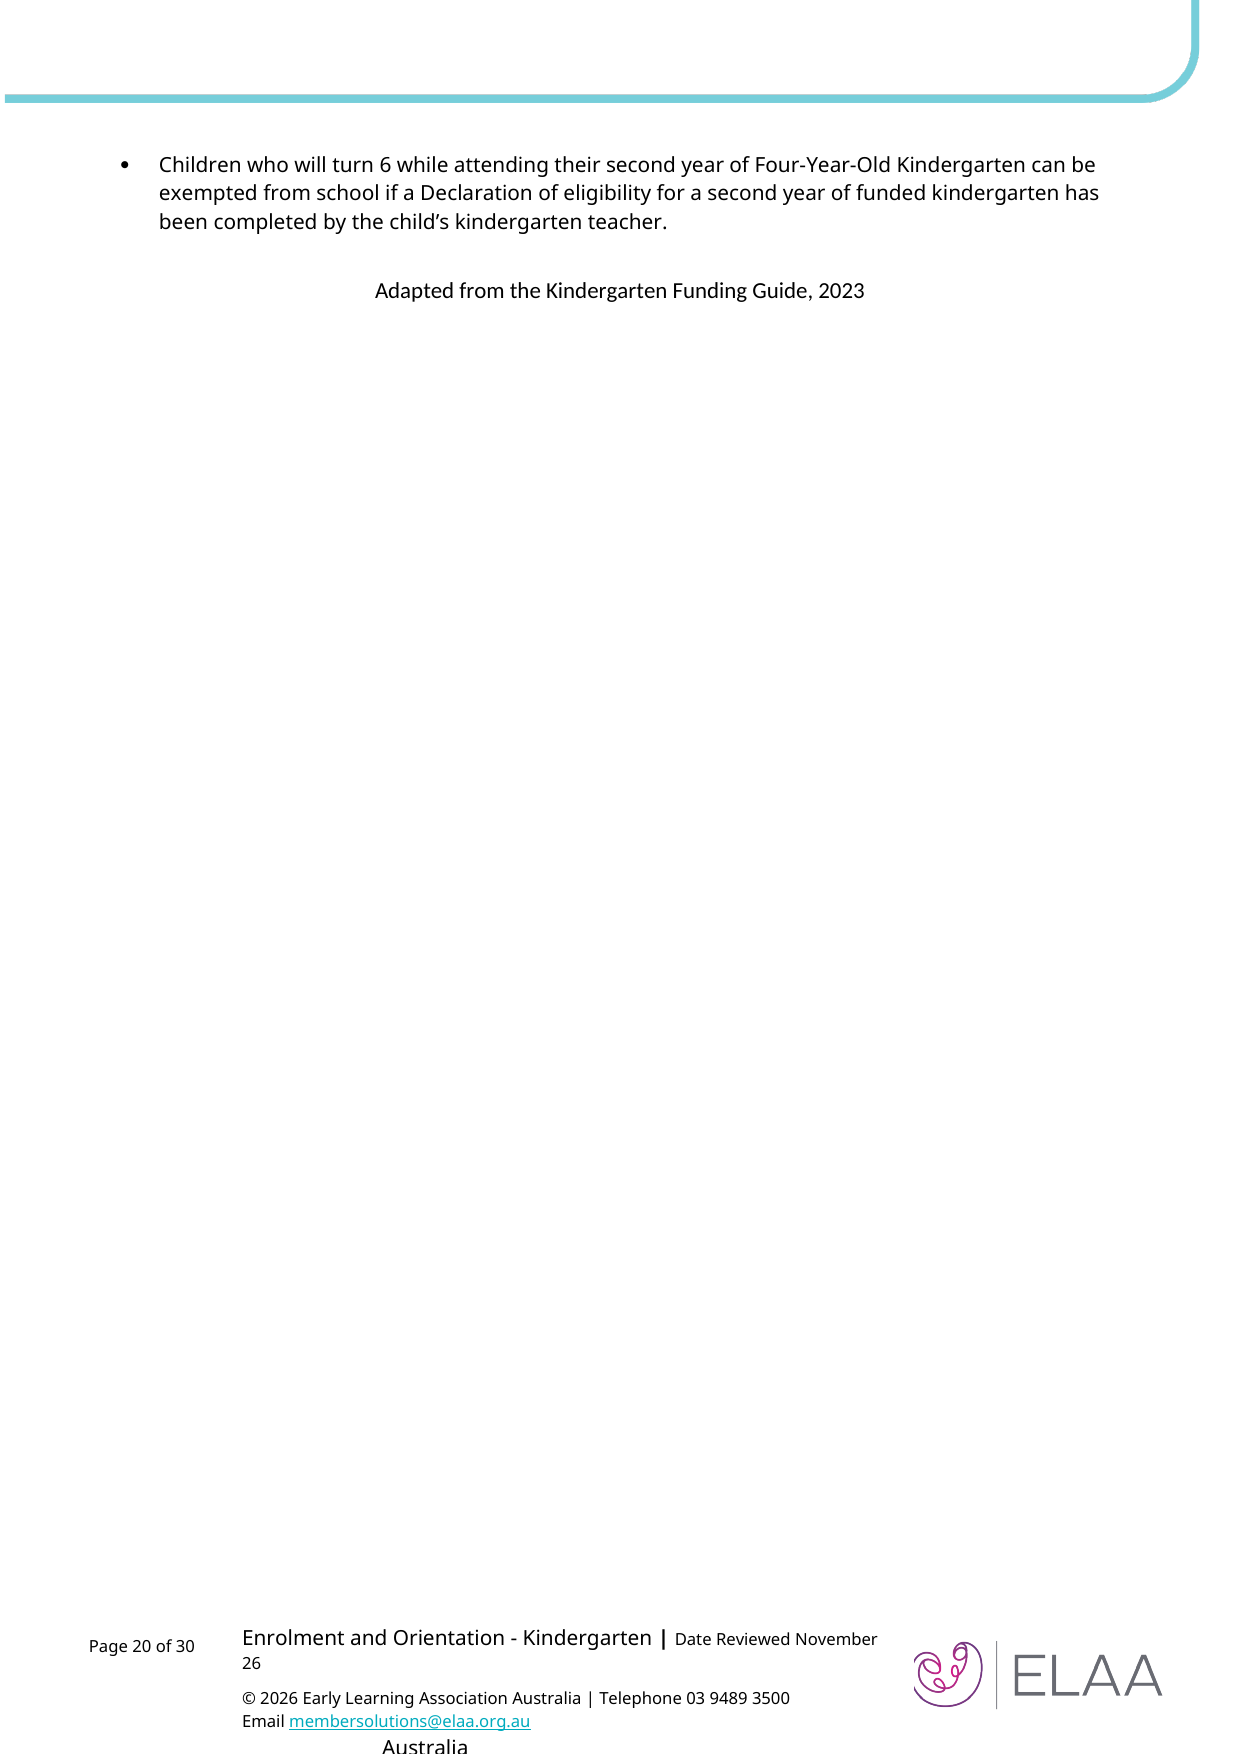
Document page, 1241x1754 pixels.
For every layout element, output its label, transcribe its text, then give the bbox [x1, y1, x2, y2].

picture [914, 1638, 1166, 1727]
text Adapted from the Kindergarten Funding Guide, 2023 [89, 276, 1152, 304]
text Children who will turn 6 while attending their second year of Four-Year-Old Kindergarten can be exempted from school if a Declaration of eligibility for a second year of funded kindergarten has been completed by the child’s kindergarten teacher. [121, 150, 1152, 235]
picture [4, 0, 1241, 126]
